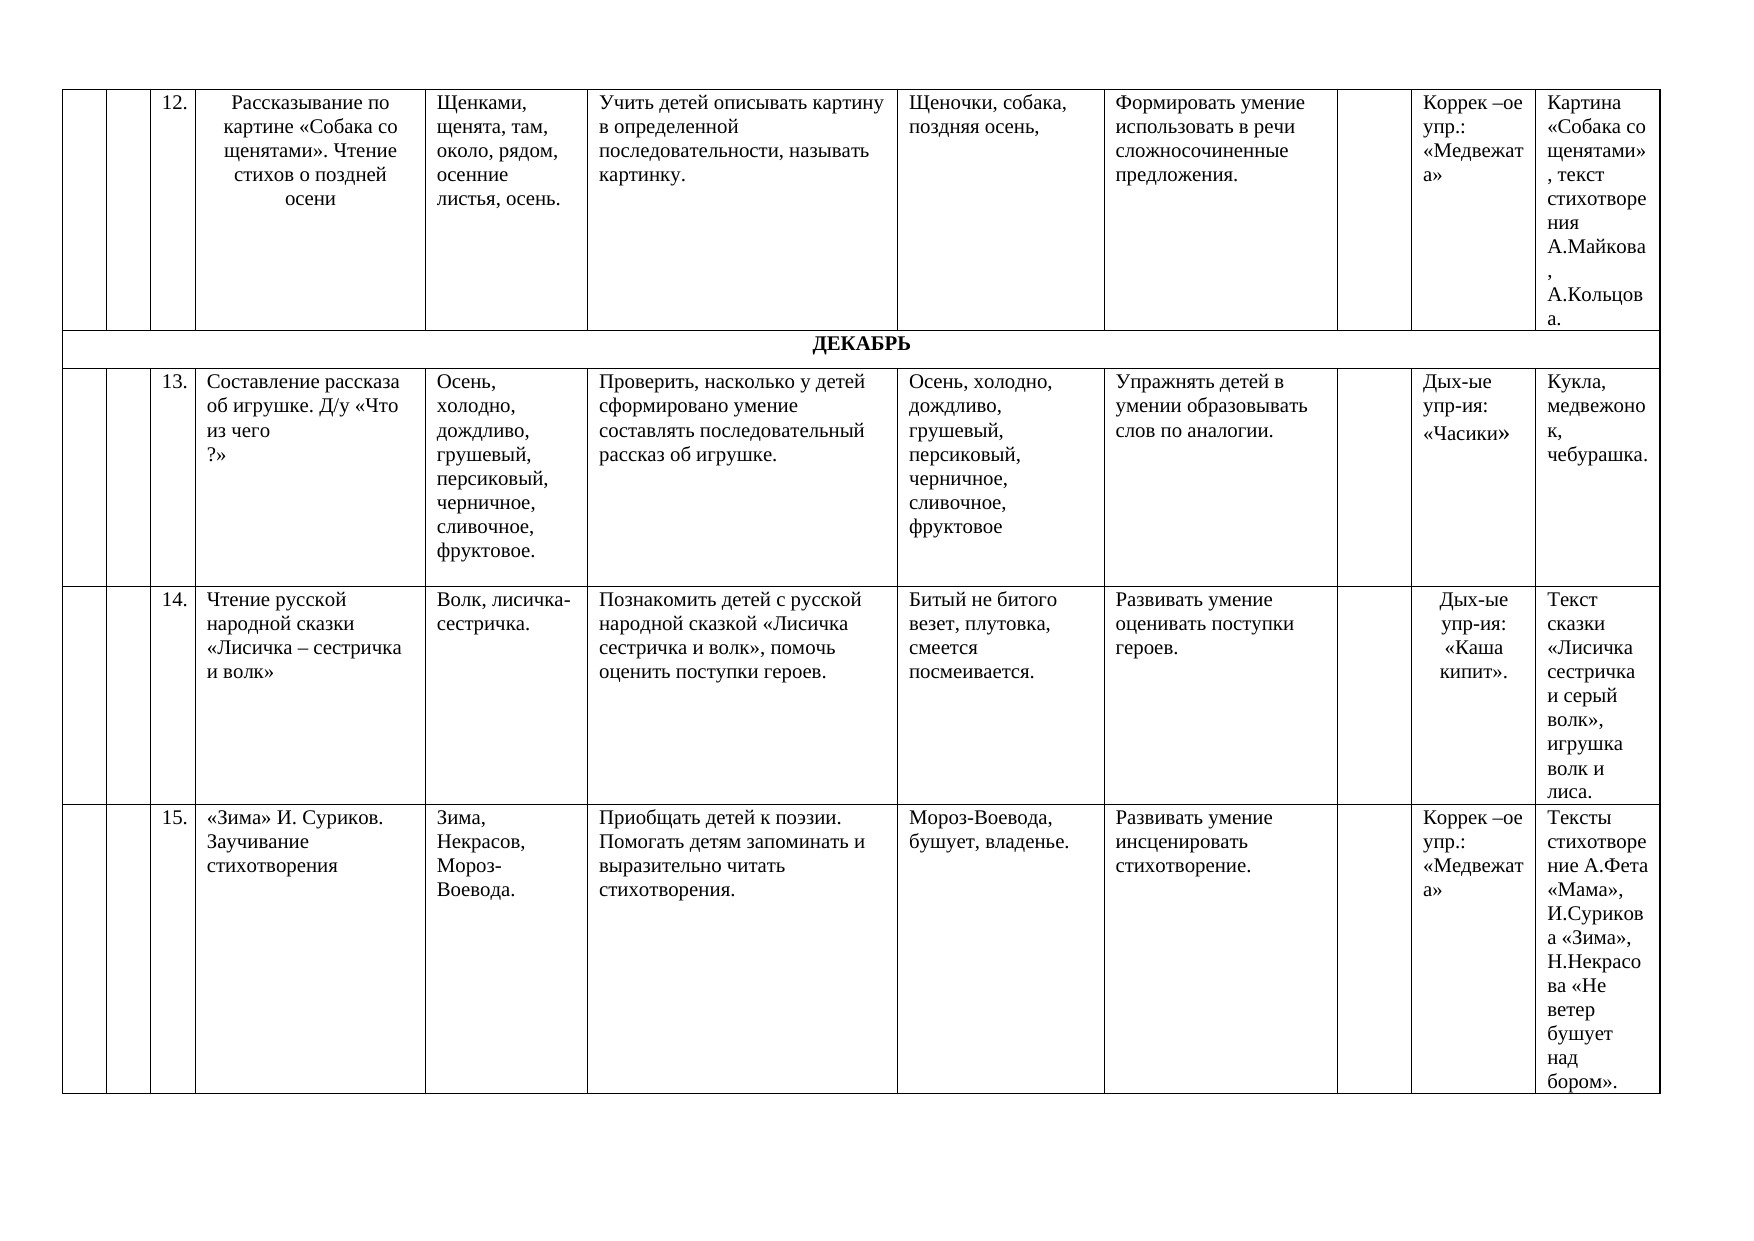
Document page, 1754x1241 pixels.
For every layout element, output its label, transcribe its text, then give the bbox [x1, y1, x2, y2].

table_cell [107, 805, 150, 1093]
table_cell Упражнять детей в умении образовывать слов по аналогии. [1105, 369, 1337, 586]
table_cell Проверить, насколько у детей сформировано умение составлять последовательный рассказ об игрушке. [588, 369, 897, 586]
table_cell Волк, лисичка-сестричка. [426, 587, 587, 803]
table_cell [107, 369, 150, 586]
table_cell Развивать умение оценивать поступки героев. [1105, 587, 1337, 803]
table_cell Кукла, медвежонок, чебурашка. [1536, 369, 1659, 586]
table_cell Составление рассказа об игрушке. Д/у «Что из чего ?» [196, 369, 425, 586]
table_cell Дых-ые упр-ия: «Часики» [1412, 369, 1535, 586]
table_cell [1338, 90, 1411, 330]
table_cell [63, 587, 106, 803]
table_cell Картина «Собака со щенятами», текст стихотворения А.Майкова, А.Кольцова. [1536, 90, 1659, 330]
table_cell Зима, Некрасов, Мороз-Воевода. [426, 805, 587, 1093]
table_cell Осень, холодно, дождливо, грушевый, персиковый, черничное, сливочное, фруктовое [898, 369, 1104, 586]
table_cell [151, 587, 195, 803]
table_cell «Зима» И. Суриков. Заучивание стихотворения [196, 805, 425, 1093]
table_cell Учить детей описывать картину в определенной последовательности, называть картинку. [588, 90, 897, 330]
table_cell [1338, 369, 1411, 586]
table_cell [63, 90, 106, 330]
table_cell Коррек –ое упр.: «Медвежата» [1412, 90, 1535, 330]
table_cell [63, 805, 106, 1093]
table_cell Осень, холодно, дождливо, грушевый, персиковый, черничное, сливочное, фруктовое. [426, 369, 587, 586]
table_cell Битый не битого везет, плутовка, смеется посмеивается. [898, 587, 1104, 803]
table_cell [151, 90, 195, 330]
table_cell Текст сказки «Лисичка сестричка и серый волк», игрушка волк и лиса. [1536, 587, 1659, 803]
table_cell Познакомить детей с русской народной сказкой «Лисичка сестричка и волк», помочь оценить поступки героев. [588, 587, 897, 803]
table_cell [107, 90, 150, 330]
table_cell Коррек –ое упр.: «Медвежата» [1412, 805, 1535, 1093]
table_cell Щенками, щенята, там, около, рядом, осенние листья, осень. [426, 90, 587, 330]
table_cell ДЕКАБРЬ [63, 331, 1659, 368]
table_cell Развивать умение инсценировать стихотворение. [1105, 805, 1337, 1093]
table_cell Чтение русской народной сказки «Лисичка – сестричка и волк» [196, 587, 425, 803]
table_cell [1338, 587, 1411, 803]
table_cell [107, 587, 150, 803]
table_cell Формировать умение использовать в речи сложносочиненные предложения. [1105, 90, 1337, 330]
table_cell [63, 369, 106, 586]
table_cell [1338, 805, 1411, 1093]
table_cell Рассказывание по картине «Собака со щенятами». Чтение стихов о поздней осени [196, 90, 425, 330]
table_cell Дых-ые упр-ия: «Каша кипит». [1412, 587, 1535, 803]
table_cell Тексты стихотворение А.Фета «Мама», И.Сурикова «Зима», Н.Некрасова «Не ветер бушует над бором». [1536, 805, 1659, 1093]
table_cell [151, 369, 195, 586]
table_cell Мороз-Воевода, бушует, владенье. [898, 805, 1104, 1093]
table_cell Приобщать детей к поэзии. Помогать детям запоминать и выразительно читать стихотворения. [588, 805, 897, 1093]
table_cell Щеночки, собака, поздняя осень, [898, 90, 1104, 330]
table_cell [151, 805, 195, 1093]
